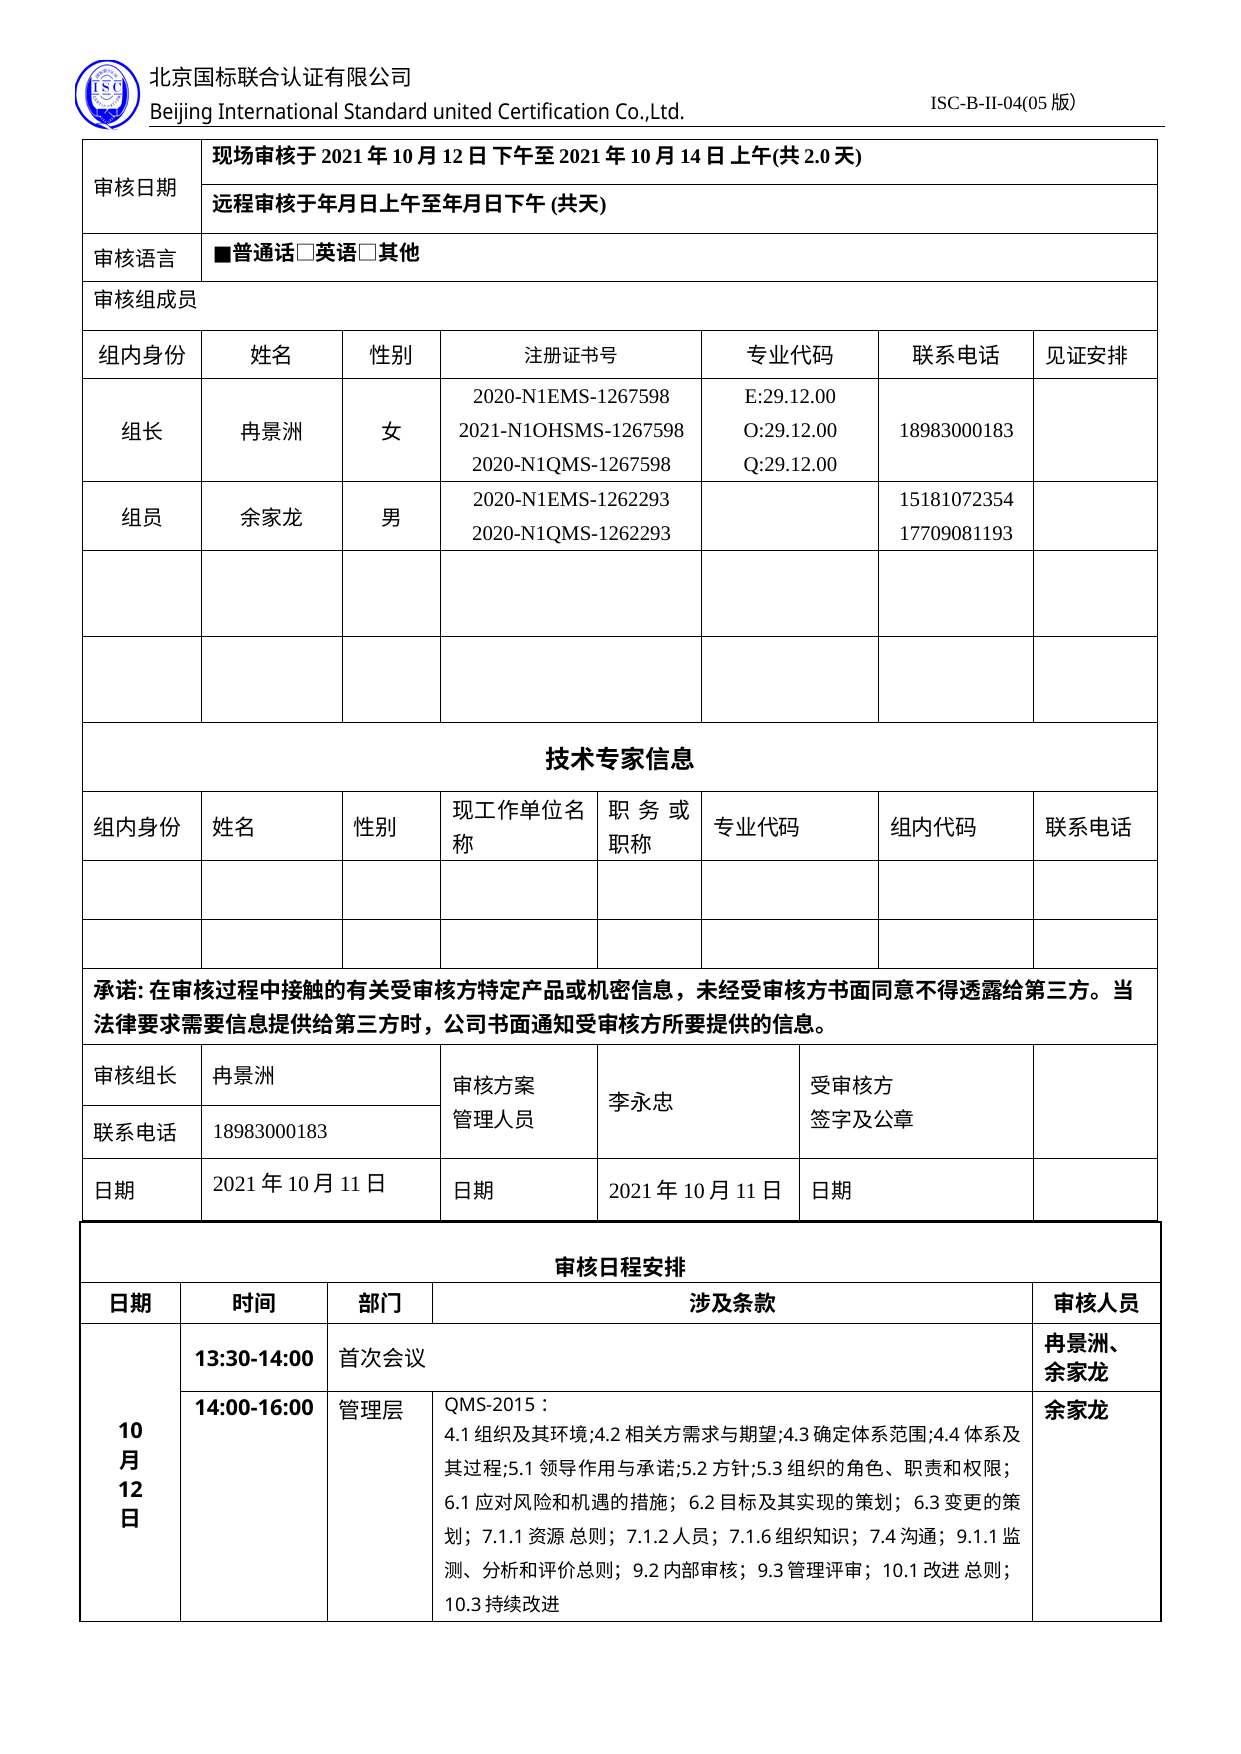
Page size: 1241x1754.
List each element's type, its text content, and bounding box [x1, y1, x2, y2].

picture [75, 59, 143, 129]
table_cell 2020-N1EMS-1267598 2021-N1OHSMS-1267598 2020-N1QMS-1267598 [441, 379, 701, 481]
table_cell 现场审核于2021年10月12日 下午至2021年10月14日 上午(共2.0天) [202, 140, 1157, 184]
table_cell 审核方案 管理人员 [441, 1045, 597, 1158]
table_cell 远程审核于年月日上午至年月日下午 (共天) [202, 185, 1157, 233]
table_cell 联系电话 [879, 331, 1033, 378]
table_cell 组内代码 [879, 792, 1033, 860]
table_cell [702, 551, 878, 636]
table_cell [441, 637, 701, 722]
table_cell [598, 920, 701, 968]
table_cell [1034, 551, 1157, 636]
table_cell 见证安排 [1034, 331, 1157, 378]
table_cell 日期 [800, 1159, 1033, 1220]
table_cell 2021年10月11日 [202, 1159, 440, 1220]
table_cell [1034, 1045, 1157, 1158]
table_cell [343, 637, 440, 722]
table_cell 首次会议 [328, 1324, 1032, 1391]
table_cell [83, 920, 201, 968]
table_cell [83, 551, 201, 636]
table_cell [343, 920, 440, 968]
table_cell 男 [343, 482, 440, 550]
table_cell 审核组长 [83, 1045, 201, 1104]
table_cell [202, 920, 342, 968]
table_cell 审核组成员 [83, 282, 1157, 329]
table_cell 姓名 [202, 792, 342, 860]
table_cell [879, 861, 1033, 919]
table_cell [879, 551, 1033, 636]
table_cell 余家龙 [202, 482, 342, 550]
table_cell 组内身份 [83, 792, 201, 860]
table_cell 性别 [343, 331, 440, 378]
table_cell [202, 637, 342, 722]
table_cell ■普通话□英语□其他 [202, 234, 1157, 281]
table_cell 联系电话 [1034, 792, 1157, 860]
table_cell 日期 [83, 1159, 201, 1220]
table_cell 13:30-14:00 [181, 1324, 327, 1391]
table_cell 14:00-16:00 [181, 1392, 327, 1621]
table_cell 15181072354 17709081193 [879, 482, 1033, 550]
table_cell [1034, 861, 1157, 919]
table_cell [441, 551, 701, 636]
table_cell 时间 [181, 1283, 327, 1323]
table_cell 冉景洲 [202, 379, 342, 481]
table_cell 专业代码 [702, 331, 878, 378]
table_cell 女 [343, 379, 440, 481]
table_cell [202, 551, 342, 636]
table_cell [441, 861, 597, 919]
table_cell 受审核方 签字及公章 [800, 1045, 1033, 1158]
table_cell 涉及条款 [433, 1283, 1032, 1323]
table_cell [702, 482, 878, 550]
table_cell [83, 861, 201, 919]
table_cell 专业代码 [702, 792, 878, 860]
table_cell 现工作单位名称 [441, 792, 597, 860]
table_cell 2020-N1EMS-1262293 2020-N1QMS-1262293 [441, 482, 701, 550]
table_cell [702, 861, 878, 919]
table_cell 18983000183 [879, 379, 1033, 481]
table_cell [1034, 379, 1157, 481]
table_cell 冉景洲 [202, 1045, 440, 1104]
table_cell [1034, 482, 1157, 550]
table_cell [441, 920, 597, 968]
table_cell 联系电话 [83, 1106, 201, 1158]
table_cell [343, 861, 440, 919]
table_cell 审核人员 [1033, 1283, 1160, 1323]
table_cell [202, 861, 342, 919]
table_cell 2021年10月11日 [598, 1159, 799, 1220]
table_cell 注册证书号 [441, 331, 701, 378]
table_cell [702, 637, 878, 722]
table_cell 技术专家信息 [83, 723, 1157, 791]
table_cell 日期 [81, 1283, 180, 1323]
table_cell E:29.12.00 O:29.12.00 Q:29.12.00 [702, 379, 878, 481]
table_cell 组长 [83, 379, 201, 481]
table_cell 部门 [328, 1283, 432, 1323]
table_cell 姓名 [202, 331, 342, 378]
table_cell [1034, 637, 1157, 722]
table_cell [598, 861, 701, 919]
table_cell 日期 [441, 1159, 597, 1220]
table_cell QMS-2015 ： 4.1组织及其环境;4.2相关方需求与期望;4.3确定体系范围;4.4体系及其过程;5.1领导作用与承诺;5.2方针;5.3组织的角色、职责和权限；6.1应对风险和机遇的措施；6.2目标及其实现的策划；6.3变更的策划；7.1.1资源 总则；7.1.2人员；7.1.6组织知识；7.4沟通；9.1.1监测、分析和评价总则；9.2内部审核；9.3管理评审；10.1改进 总则；10.3持续改进 [433, 1392, 1032, 1621]
table_cell 组员 [83, 482, 201, 550]
table_cell [83, 637, 201, 722]
table_cell 职务或职称 [598, 792, 701, 860]
table_cell [1034, 1159, 1157, 1220]
table_cell [879, 637, 1033, 722]
table_cell 余家龙 [1033, 1392, 1160, 1621]
table_cell 冉景洲、余家龙 [1033, 1324, 1160, 1391]
table_cell 10 月 12 日 [81, 1324, 180, 1621]
table_cell 审核语言 [83, 234, 201, 281]
table_cell 承诺: 在审核过程中接触的有关受审核方特定产品或机密信息，未经受审核方书面同意不得透露给第三方。当法律要求需要信息提供给第三方时，公司书面通知受审核方所要提供的信息。 [83, 969, 1157, 1043]
table_cell 18983000183 [202, 1106, 440, 1158]
table_cell [879, 920, 1033, 968]
table_cell [343, 551, 440, 636]
table_cell [702, 920, 878, 968]
table_cell [1034, 920, 1157, 968]
table_cell 审核日期 [83, 140, 201, 233]
table_cell 性别 [343, 792, 440, 860]
table_cell 李永忠 [598, 1045, 799, 1158]
table_cell 管理层 [328, 1392, 432, 1621]
table_header 审核日程安排 [81, 1223, 1160, 1282]
table_cell 组内身份 [83, 331, 201, 378]
